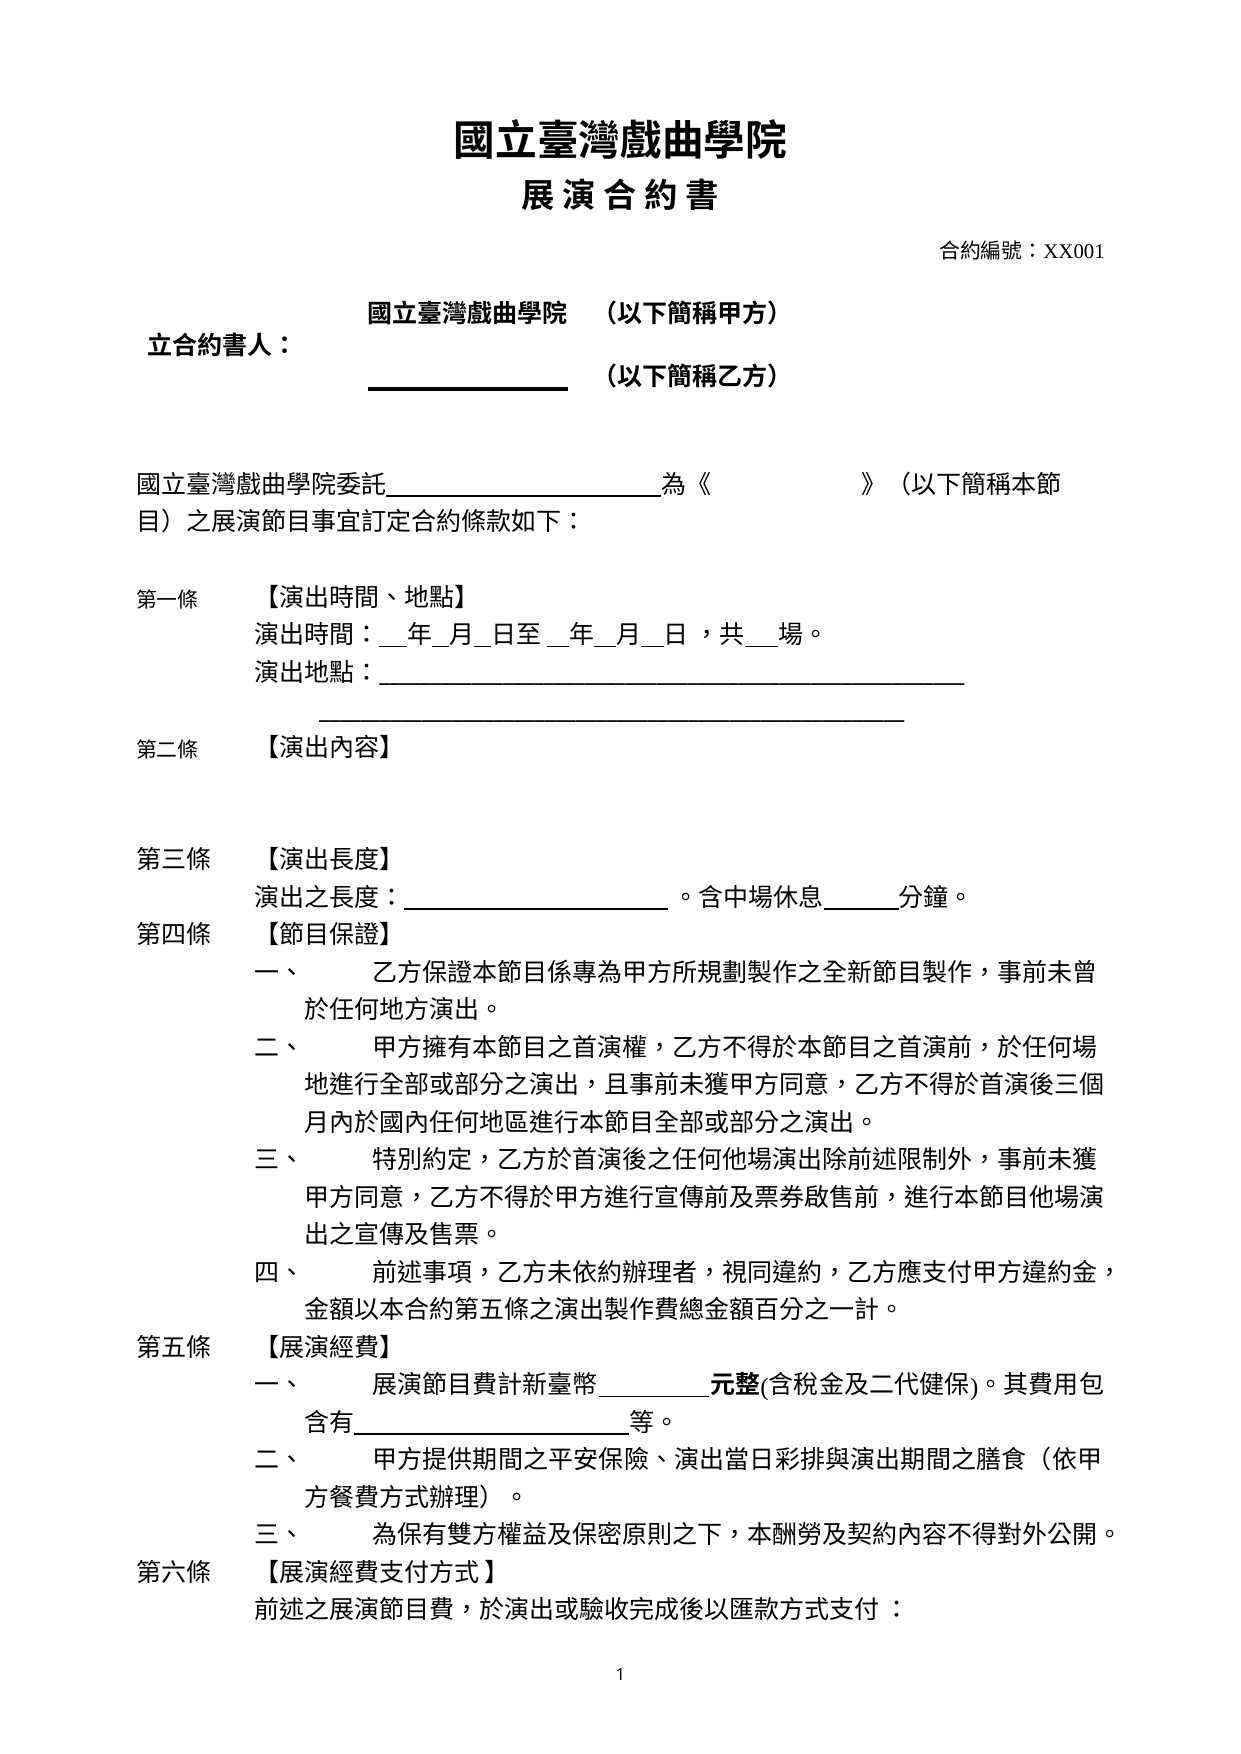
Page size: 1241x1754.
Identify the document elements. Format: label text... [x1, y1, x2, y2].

text 【演出時間、地點】 [136, 576, 1104, 613]
text 演出之長度： 。含中場休息 分鐘。 [254, 876, 1104, 913]
text 【展演經費】 [136, 1326, 1104, 1363]
text 合約編號：XX001 [136, 234, 1104, 264]
text 【演出長度】 [136, 838, 1104, 876]
list 乙方保證本節目係專為甲方所規劃製作之全新節目製作，事前未曾於任何地方演出。 [254, 951, 1104, 1026]
text 【節目保證】 [136, 913, 1104, 951]
list 為保有雙方權益及保密原則之下，本酬勞及契約內容不得對外公開。 [254, 1513, 1104, 1551]
text 【展演經費支付方式 】 [136, 1551, 1104, 1588]
text 【演出內容】 [136, 726, 1104, 763]
text 演出時間： 年 月 日至 年 月 日 ，共 場。 [254, 613, 1104, 651]
text 國立臺灣戲曲學院委託 為《 》（以下簡稱本節目）之展演節目事宜訂定合約條款如下： [136, 463, 1104, 538]
list 展演節目費計新臺幣 元整(含稅金及二代健保)。其費用包含有＿＿＿＿＿＿＿＿＿＿＿等。 [254, 1363, 1104, 1438]
list 甲方擁有本節目之首演權，乙方不得於本節目之首演前，於任何場地進行全部或部分之演出，且事前未獲甲方同意，乙方不得於首演後三個月內於國內任何地區進行本節目全部或部分之演出。 [254, 1026, 1104, 1138]
text 前述之展演節目費，於演出或驗收完成後以匯款方式支付 ： [254, 1588, 1104, 1626]
table_cell （以下簡稱乙方） [356, 344, 1130, 407]
title 國立臺灣戲曲學院 [136, 125, 1104, 163]
table_header 立合約書人： [136, 282, 356, 407]
table_header 國立臺灣戲曲學院 （以下簡稱甲方） [356, 282, 1130, 344]
list 特別約定，乙方於首演後之任何他場演出除前述限制外，事前未獲甲方同意，乙方不得於甲方進行宣傳前及票券啟售前，進行本節目他場演出之宣傳及售票。 [254, 1138, 1104, 1251]
text 展 演 合 約 書 [136, 169, 1104, 217]
list 甲方提供期間之平安保險、演出當日彩排與演出期間之膳食（依甲方餐費方式辦理）。 [254, 1438, 1104, 1513]
text 演出地點：_________________________________________________________ [254, 651, 1104, 688]
list 前述事項，乙方未依約辦理者，視同違約，乙方應支付甲方違約金，金額以本合約第五條之演出製作費總金額百分之一計。 [254, 1251, 1104, 1326]
text _________________________________________________________ [254, 688, 1104, 726]
